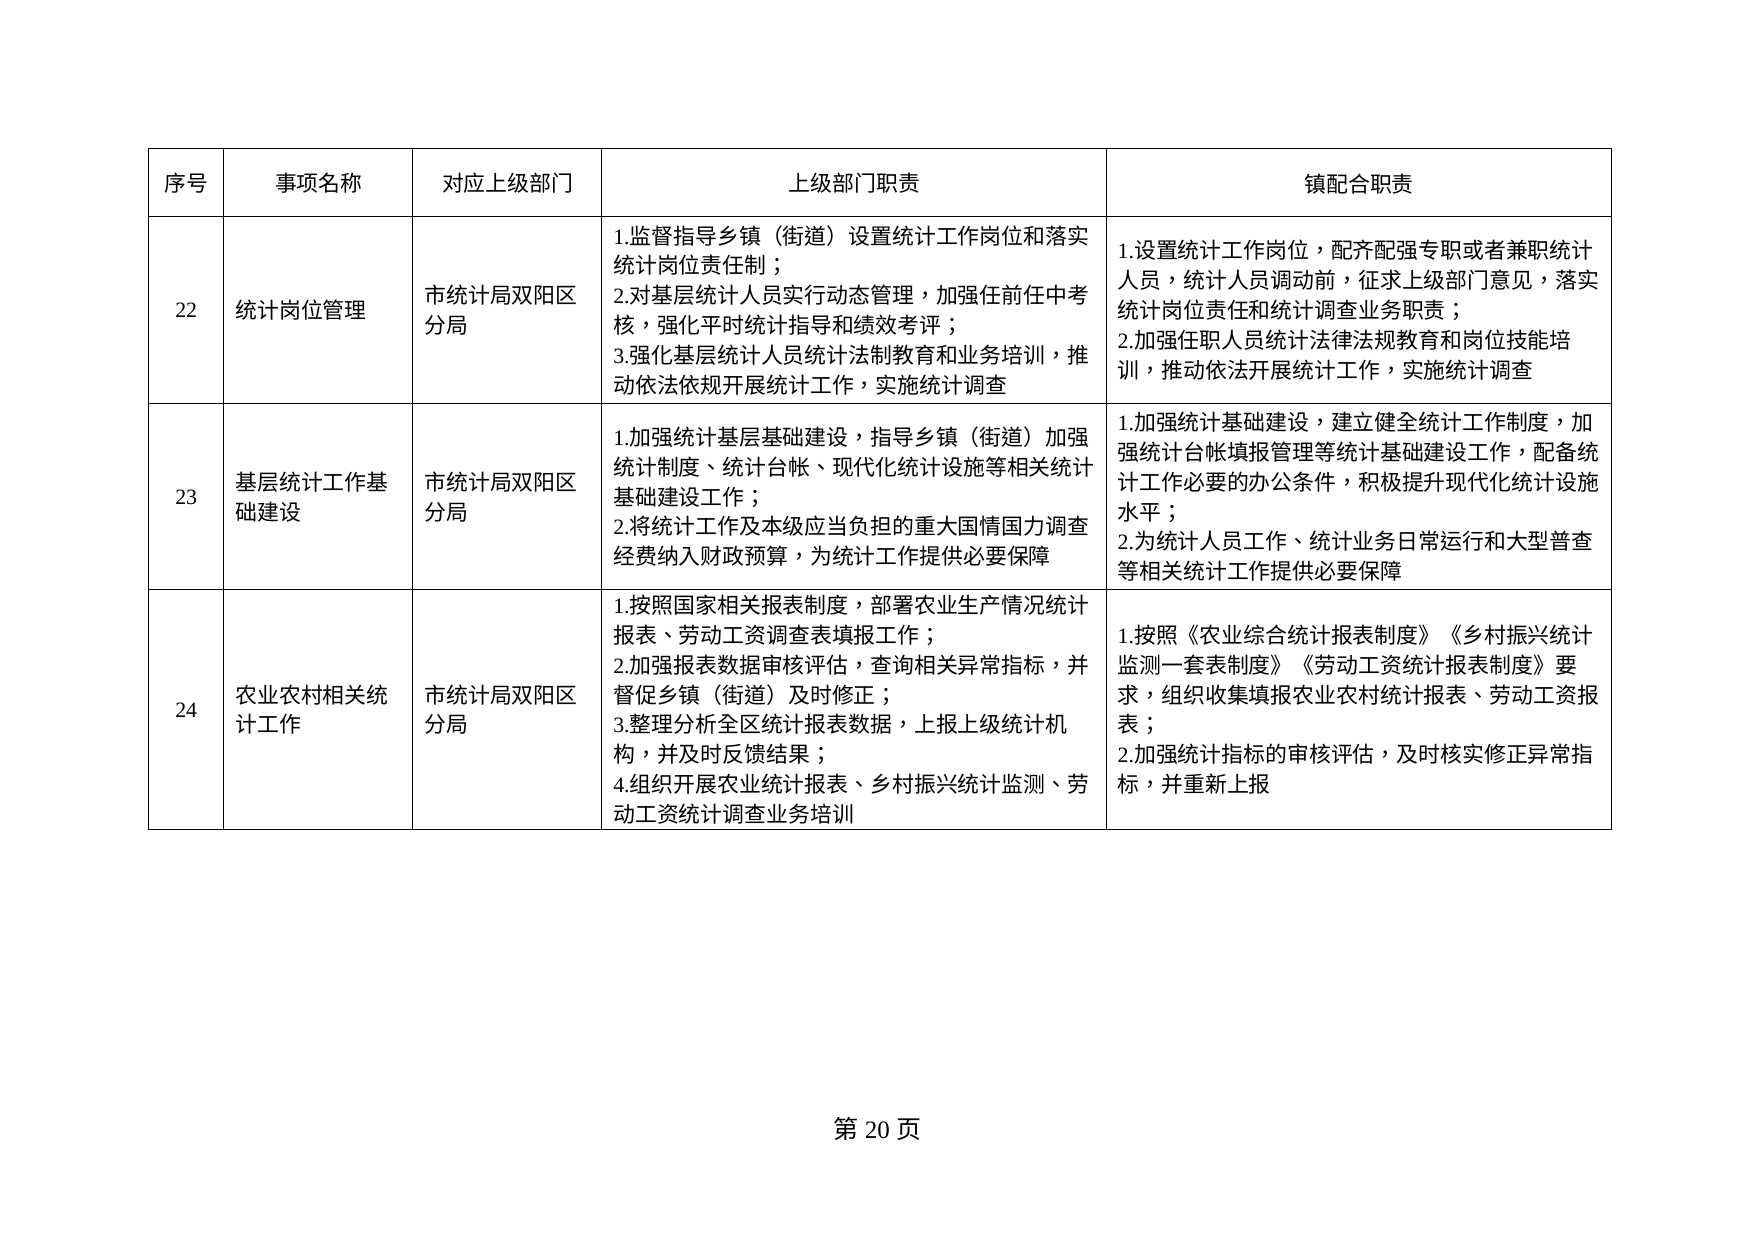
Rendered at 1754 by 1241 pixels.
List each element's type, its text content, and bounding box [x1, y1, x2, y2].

table_cell 1.按照《农业综合统计报表制度》《乡村振兴统计监测一套表制度》《劳动工资统计报表制度》要求，组织收集填报农业农村统计报表、劳动工资报表； 2.加强统计指标的审核评估，及时核实修正异常指标，并重新上报 [1107, 590, 1611, 828]
table_cell 22 [149, 217, 223, 403]
table_cell 1.按照国家相关报表制度，部署农业生产情况统计报表、劳动工资调查表填报工作； 2.加强报表数据审核评估，查询相关异常指标，并督促乡镇（街道）及时修正； 3.整理分析全区统计报表数据，上报上级统计机构，并及时反馈结果； 4.组织开展农业统计报表、乡村振兴统计监测、劳动工资统计调查业务培训 [602, 590, 1106, 828]
table_cell 市统计局双阳区分局 [413, 590, 601, 828]
table_cell 市统计局双阳区分局 [413, 404, 601, 589]
table_header 镇配合职责 [1107, 149, 1611, 216]
table_header 上级部门职责 [602, 149, 1106, 216]
table_cell 1.加强统计基层基础建设，指导乡镇（街道）加强统计制度、统计台帐、现代化统计设施等相关统计基础建设工作； 2.将统计工作及本级应当负担的重大国情国力调查经费纳入财政预算，为统计工作提供必要保障 [602, 404, 1106, 589]
table_cell 基层统计工作基础建设 [224, 404, 412, 589]
table_cell 23 [149, 404, 223, 589]
table_cell 24 [149, 590, 223, 828]
table_header 事项名称 [224, 149, 412, 216]
table_header 对应上级部门 [413, 149, 601, 216]
table_cell 市统计局双阳区分局 [413, 217, 601, 403]
table_cell 1.加强统计基础建设，建立健全统计工作制度，加强统计台帐填报管理等统计基础建设工作，配备统计工作必要的办公条件，积极提升现代化统计设施水平； 2.为统计人员工作、统计业务日常运行和大型普查等相关统计工作提供必要保障 [1107, 404, 1611, 589]
table_cell 统计岗位管理 [224, 217, 412, 403]
table_cell 农业农村相关统计工作 [224, 590, 412, 828]
table_header 序号 [149, 149, 223, 216]
table_cell 1.监督指导乡镇（街道）设置统计工作岗位和落实统计岗位责任制； 2.对基层统计人员实行动态管理，加强任前任中考核，强化平时统计指导和绩效考评； 3.强化基层统计人员统计法制教育和业务培训，推动依法依规开展统计工作，实施统计调查 [602, 217, 1106, 403]
table_cell 1.设置统计工作岗位，配齐配强专职或者兼职统计人员，统计人员调动前，征求上级部门意见，落实统计岗位责任和统计调查业务职责； 2.加强任职人员统计法律法规教育和岗位技能培训，推动依法开展统计工作，实施统计调查 [1107, 217, 1611, 403]
